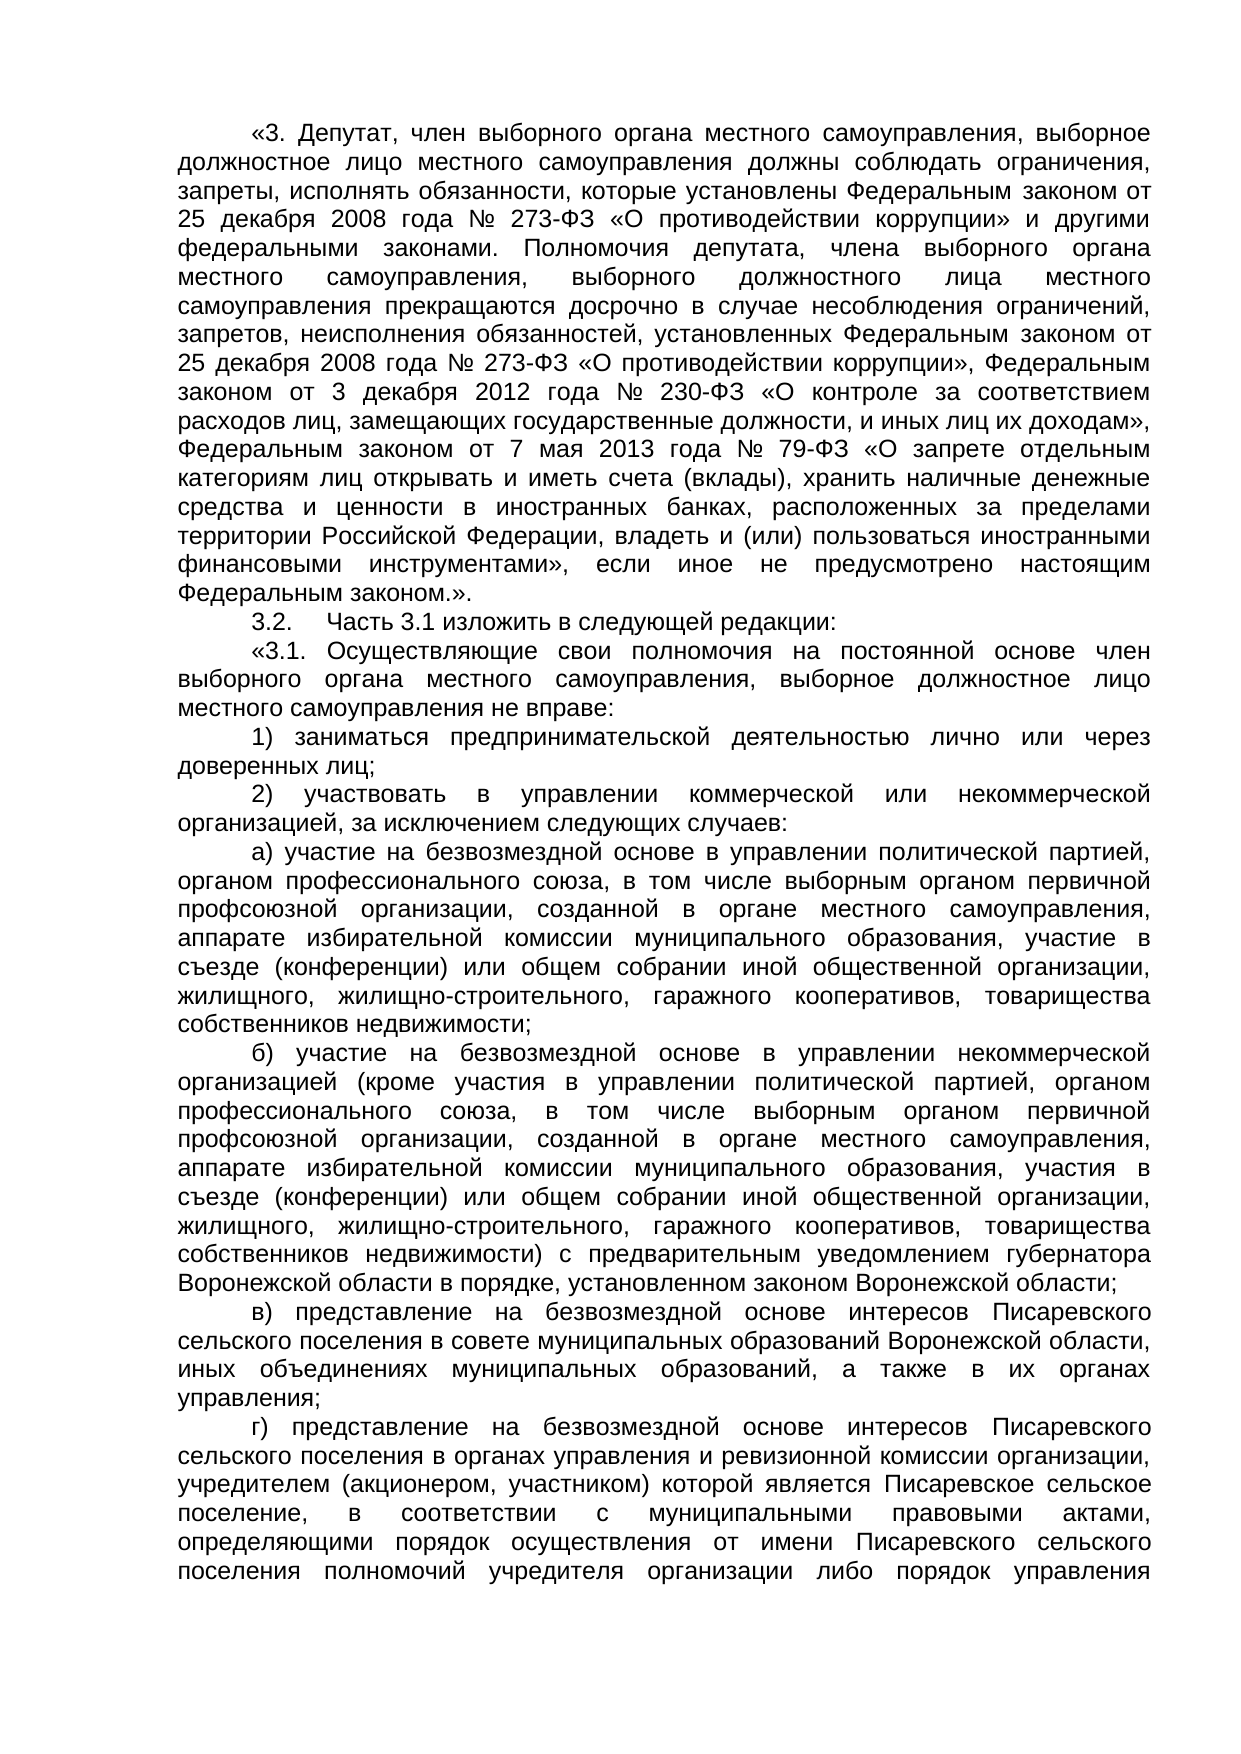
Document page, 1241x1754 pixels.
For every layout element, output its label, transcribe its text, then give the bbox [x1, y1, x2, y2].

text а) участие на безвозмездной основе в управлении политической партией, органом профессионального союза, в том числе выборным органом первичной профсоюзной организации, созданной в органе местного самоуправления, аппарате избирательной комиссии муниципального образования, участие в съезде (конференции) или общем собрании иной общественной организации, жилищного, жилищно-строительного, гаражного кооперативов, товарищества собственников недвижимости; [177, 837, 1152, 1038]
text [177, 1412, 1152, 1584]
text в) представление на безвозмездной основе интересов Писаревского сельского поселения в совете муниципальных образований Воронежской области, иных объединениях муниципальных образований, а также в их органах управления; [177, 1297, 1152, 1412]
text «3. Депутат, член выборного органа местного самоуправления, выборное должностное лицо местного самоуправления должны соблюдать ограничения, запреты, исполнять обязанности, которые установлены Федеральным законом от 25 декабря 2008 года № 273-ФЗ «О противодействии коррупции» и другими федеральными законами. Полномочия депутата, члена выборного органа местного самоуправления, выборного должностного лица местного самоуправления прекращаются досрочно в случае несоблюдения ограничений, запретов, неисполнения обязанностей, установленных Федеральным законом от 25 декабря 2008 года № 273-ФЗ «О противодействии коррупции», Федеральным законом от 3 декабря 2012 года № 230-ФЗ «О контроле за соответствием расходов лиц, замещающих государственные должности, и иных лиц их доходам», Федеральным законом от 7 мая 2013 года № 79-ФЗ «О запрете отдельным категориям лиц открывать и иметь счета (вклады), хранить наличные денежные средства и ценности в иностранных банках, расположенных за пределами территории Российской Федерации, владеть и (или) пользоваться иностранными финансовыми инструментами», если иное не предусмотрено настоящим Федеральным законом.». [177, 118, 1152, 607]
text 2) участвовать в управлении коммерческой или некоммерческой организацией, за исключением следующих случаев: [177, 779, 1152, 837]
list Часть 3.1 изложить в следующей редакции: [251, 607, 1152, 636]
text 1) заниматься предпринимательской деятельностью лично или через доверенных лиц; [177, 722, 1152, 779]
text «3.1. Осуществляющие свои полномочия на постоянной основе член выборного органа местного самоуправления, выборное должностное лицо местного самоуправления не вправе: [177, 636, 1152, 722]
text б) участие на безвозмездной основе в управлении некоммерческой организацией (кроме участия в управлении политической партией, органом профессионального союза, в том числе выборным органом первичной профсоюзной организации, созданной в органе местного самоуправления, аппарате избирательной комиссии муниципального образования, участия в съезде (конференции) или общем собрании иной общественной организации, жилищного, жилищно-строительного, гаражного кооперативов, товарищества собственников недвижимости) с предварительным уведомлением губернатора Воронежской области в порядке, установленном законом Воронежской области; [177, 1038, 1152, 1297]
